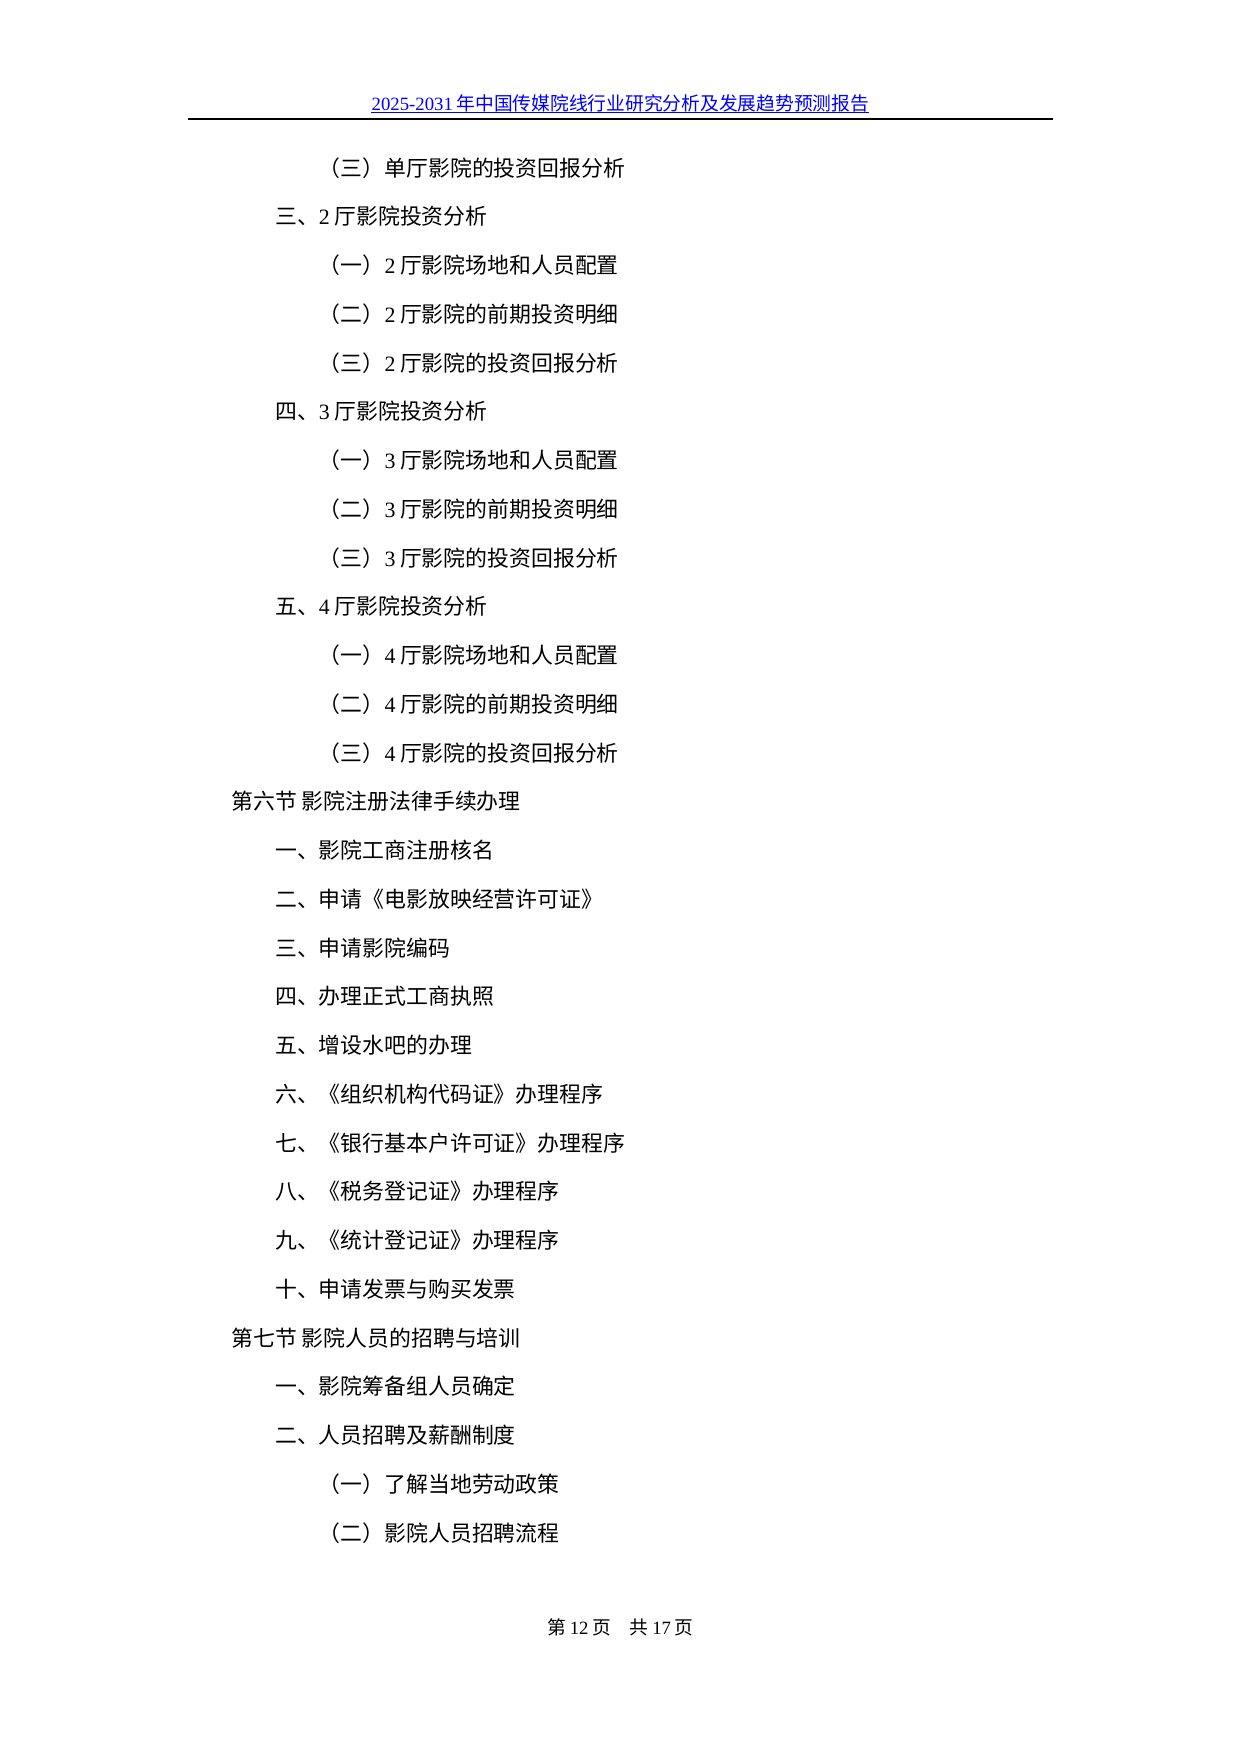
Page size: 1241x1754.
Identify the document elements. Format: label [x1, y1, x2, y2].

text [187, 150, 1053, 1548]
